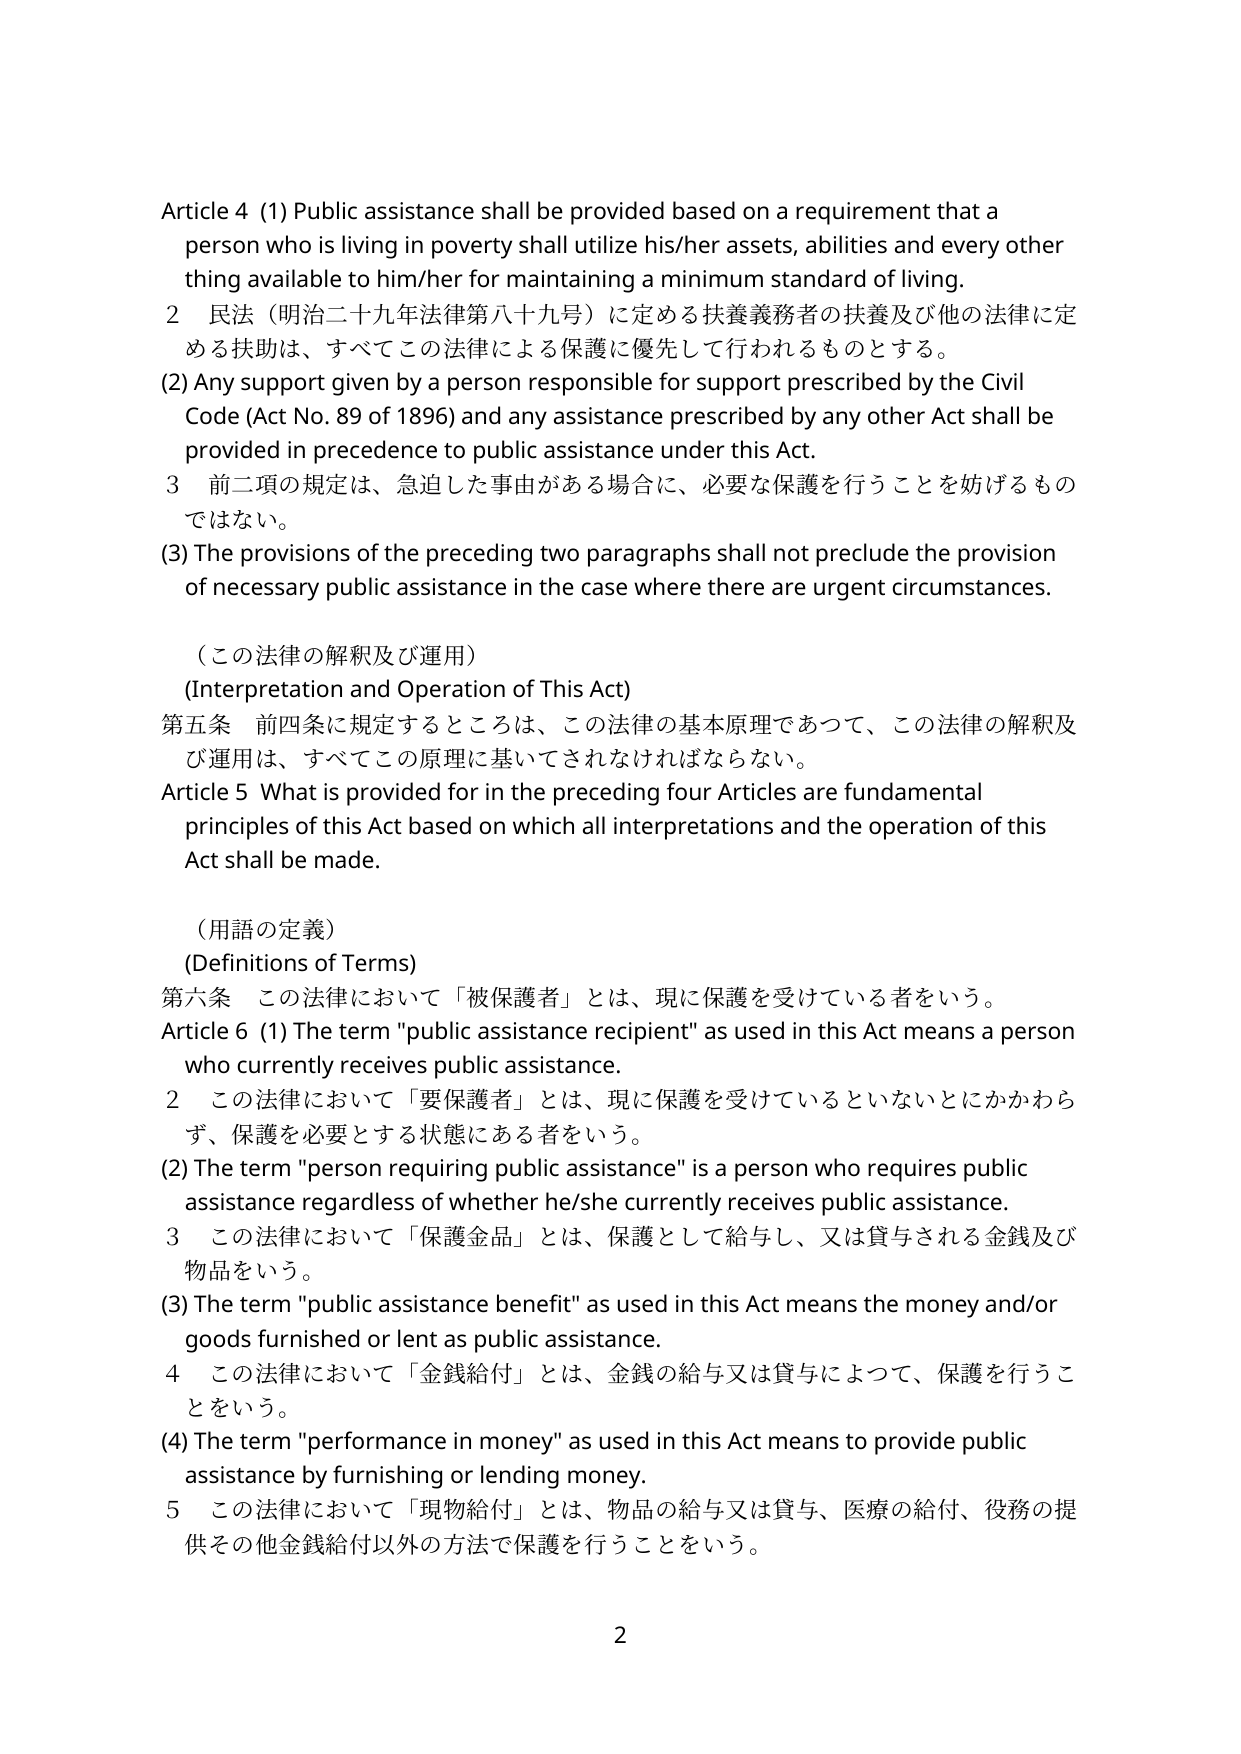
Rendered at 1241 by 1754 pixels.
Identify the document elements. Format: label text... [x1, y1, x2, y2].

text 第五条 前四条に規定するところは、この法律の基本原理であつて、この法律の解釈及び運用は、すべてこの原理に基いてされなければならない。 [161, 706, 1079, 774]
text ２ この法律において「要保護者」とは、現に保護を受けているといないとにかかわらず、保護を必要とする状態にある者をいう。 [161, 1082, 1079, 1150]
text ４ この法律において「金銭給付」とは、金銭の給与又は貸与によつて、保護を行うことをいう。 [161, 1355, 1079, 1424]
text (4) The term "performance in money" as used in this Act means to provide public assistance by furnishing or lending money. [161, 1424, 1079, 1492]
text ２ 民法（明治二十九年法律第八十九号）に定める扶養義務者の扶養及び他の法律に定める扶助は、すべてこの法律による保護に優先して行われるものとする。 [161, 296, 1079, 364]
text (3) The term "public assistance benefit" as used in this Act means the money and/or goods furnished or lent as public assistance. [161, 1287, 1079, 1355]
text Article 6 (1) The term "public assistance recipient" as used in this Act means a person who currently receives public assistance. [161, 1014, 1079, 1082]
text ５ この法律において「現物給付」とは、物品の給与又は貸与、医療の給付、役務の提供その他金銭給付以外の方法で保護を行うことをいう。 [161, 1492, 1079, 1560]
text Article 5 What is provided for in the preceding four Articles are fundamental principles of this Act based on which all interpretations and the operation of this Act shall be made. [161, 774, 1079, 877]
text Article 4 (1) Public assistance shall be provided based on a requirement that a person who is living in poverty shall utilize his/her assets, abilities and every other thing available to him/her for maintaining a minimum standard of living. [161, 194, 1079, 296]
text (2) Any support given by a person responsible for support prescribed by the Civil Code (Act No. 89 of 1896) and any assistance prescribed by any other Act shall be provided in precedence to public assistance under this Act. [161, 364, 1079, 467]
text (Definitions of Terms) [184, 945, 1079, 979]
text 第六条 この法律において「被保護者」とは、現に保護を受けている者をいう。 [161, 979, 1079, 1014]
text （用語の定義） [184, 911, 1079, 945]
text ３ この法律において「保護金品」とは、保護として給与し、又は貸与される金銭及び物品をいう。 [161, 1219, 1079, 1287]
text (Interpretation and Operation of This Act) [184, 672, 1079, 706]
text ３ 前二項の規定は、急迫した事由がある場合に、必要な保護を行うことを妨げるものではない。 [161, 467, 1079, 535]
text (3) The provisions of the preceding two paragraphs shall not preclude the provision of necessary public assistance in the case where there are urgent circumstances. [161, 535, 1079, 604]
text （この法律の解釈及び運用） [184, 638, 1079, 672]
text (2) The term "person requiring public assistance" is a person who requires public assistance regardless of whether he/she currently receives public assistance. [161, 1150, 1079, 1219]
